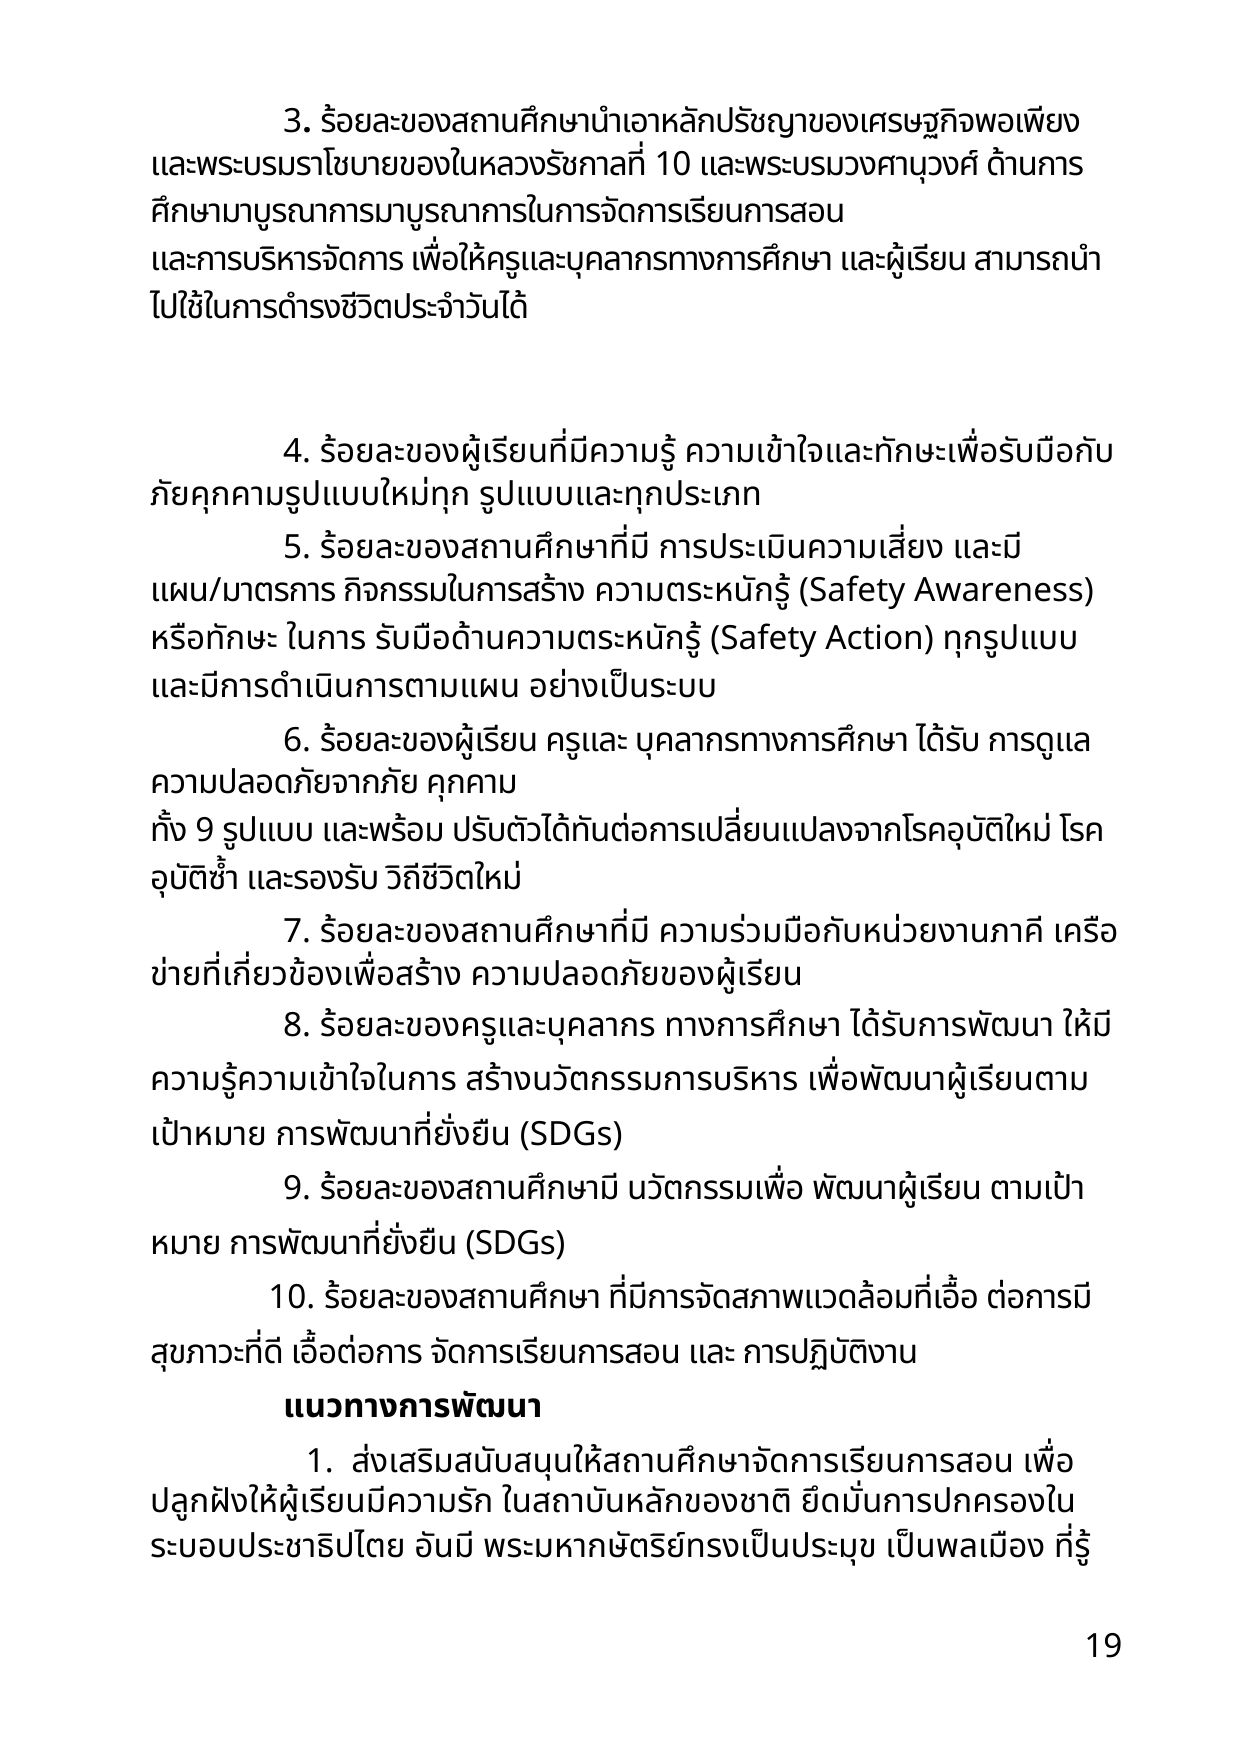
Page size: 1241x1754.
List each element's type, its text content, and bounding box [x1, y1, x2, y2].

text 9. ร้อยละของสถานศึกษามี นวัตกรรมเพื่อ พัฒนาผู้เรียน ตามเป้าหมาย การพัฒนาที่ยั่งยืน (SDGs) [150, 1164, 1122, 1269]
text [150, 1437, 1122, 1573]
text 7. ร้อยละของสถานศึกษาที่มี ความร่วมมือกับหน่วยงานภาคี เครือข่ายที่เกี่ยวข้องเพื่อสร้าง ความปลอดภัยของผู้เรียน [150, 904, 1122, 1001]
text 8. ร้อยละของครูและบุคลากร ทางการศึกษา ได้รับการพัฒนา ให้มีความรู้ความเข้าใจในการ สร้างนวัตกรรมการบริหาร เพื่อพัฒนาผู้เรียนตาม เป้าหมาย การพัฒนาที่ยั่งยืน (SDGs) [150, 1001, 1122, 1160]
text 3. ร้อยละของสถานศึกษานำเอาหลักปรัชญาของเศรษฐกิจพอเพียงและพระบรมราโชบายของในหลวงรัชกาลที่ 10 และพระบรมวงศานุวงศ์ ด้านการศึกษามาบูรณาการมาบูรณาการในการจัดการเรียนการสอน และการบริหารจัดการ เพื่อให้ครูและบุคลากรทางการศึกษา และผู้เรียน สามารถนำไปใช้ในการดำรงชีวิตประจำวันได้ [150, 94, 1122, 334]
text 4. ร้อยละของผู้เรียนที่มีความรู้ ความเข้าใจและทักษะเพื่อรับมือกับภัยคุกคามรูปแบบใหม่ทุก รูปแบบและทุกประเภท [150, 424, 1122, 520]
text 6. ร้อยละของผู้เรียน ครูและ บุคลากรทางการศึกษา ได้รับ การดูแลความปลอดภัยจากภัย คุกคาม ทั้ง 9 รูปแบบ และพร้อม ปรับตัวได้ทันต่อการเปลี่ยนแปลงจากโรคอุบัติใหม่ โรคอุบัติซ้ำ และรองรับ วิถีชีวิตใหม่ [150, 713, 1122, 904]
text 10. ร้อยละของสถานศึกษา ที่มีการจัดสภาพแวดล้อมที่เอื้อ ต่อการมีสุขภาวะที่ดี เอื้อต่อการ จัดการเรียนการสอน และ การปฏิบัติงาน [150, 1273, 1122, 1378]
text แนวทางการพัฒนา [150, 1382, 1122, 1433]
text 5. ร้อยละของสถานศึกษาที่มี การประเมินความเสี่ยง และมี แผน/มาตรการ กิจกรรมในการสร้าง ความตระหนักรู้ (Safety Awareness) หรือทักษะ ในการ รับมือด้านความตระหนักรู้ (Safety Action) ทุกรูปแบบ และมีการดำเนินการตามแผน อย่างเป็นระบบ [150, 520, 1122, 713]
